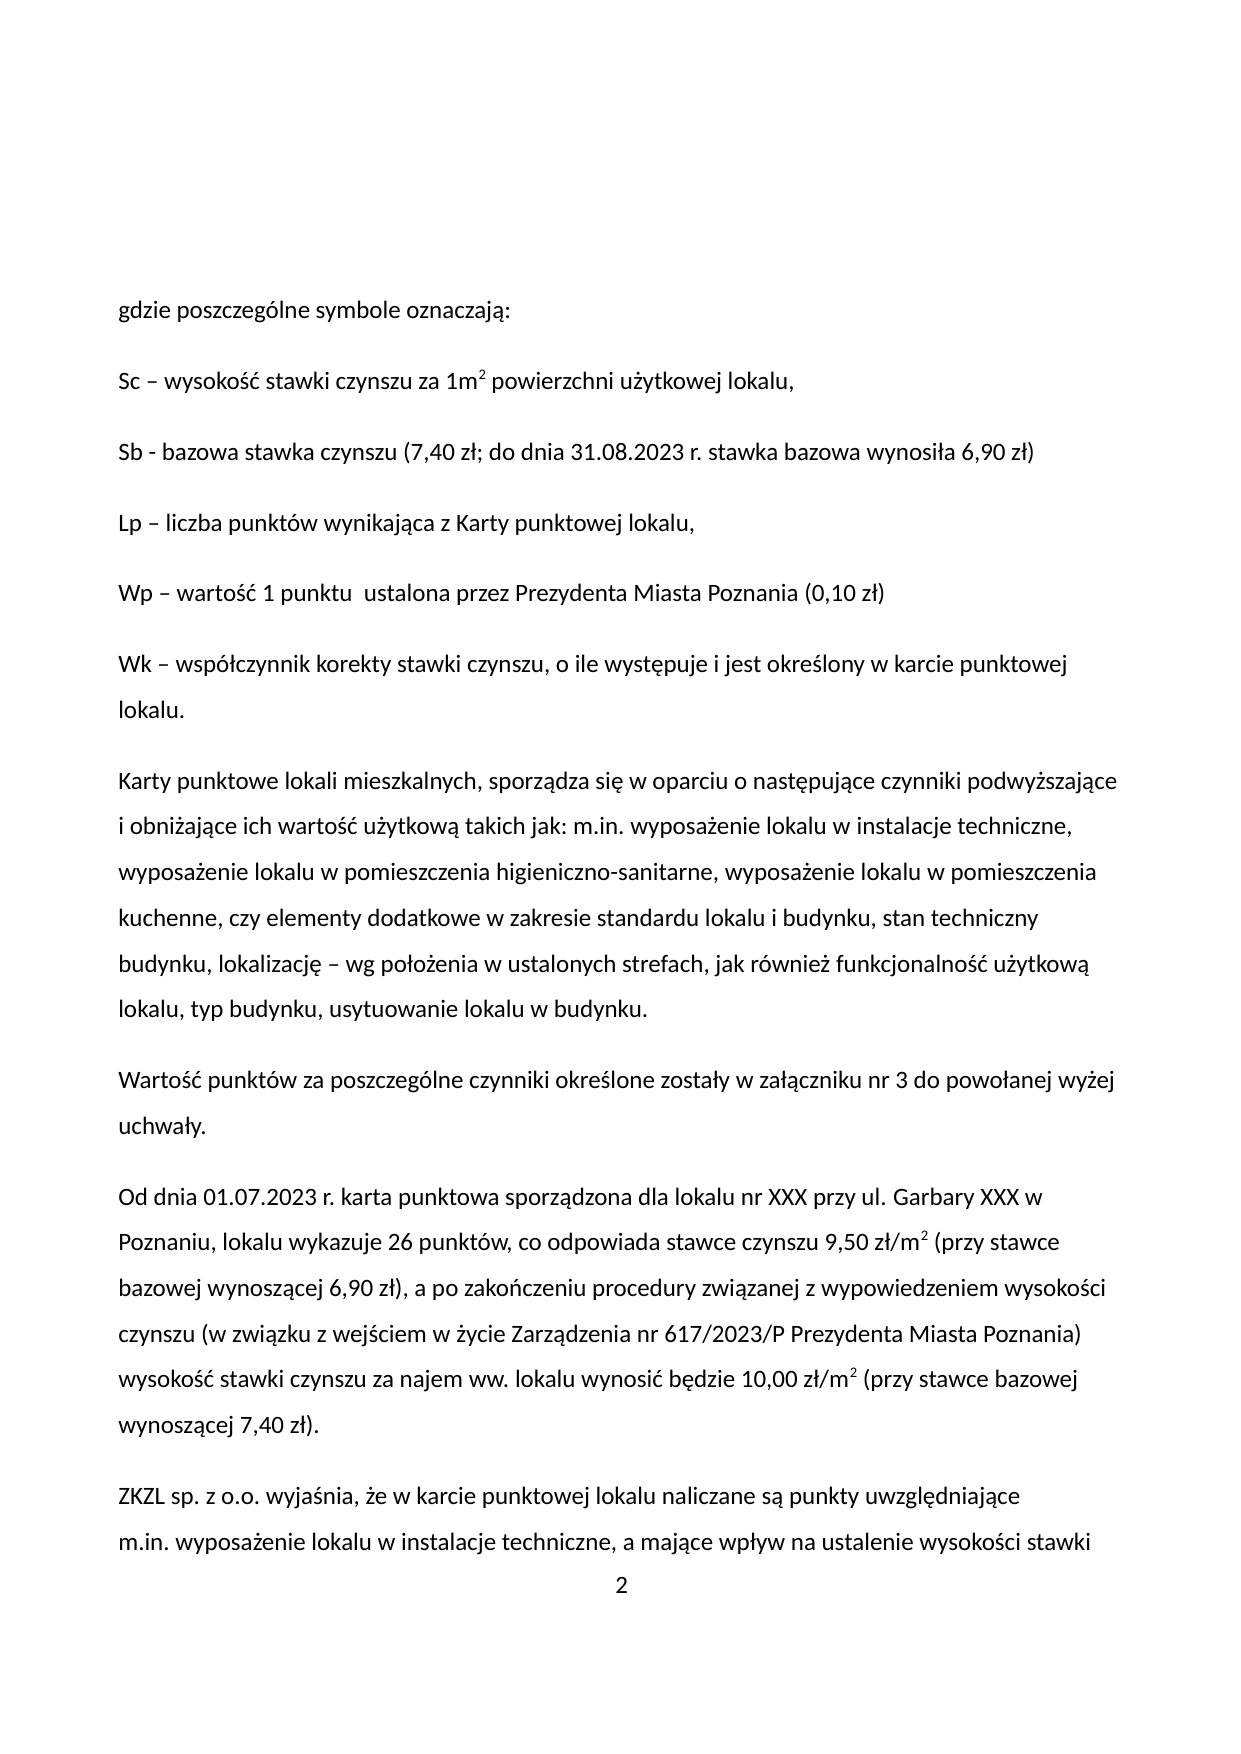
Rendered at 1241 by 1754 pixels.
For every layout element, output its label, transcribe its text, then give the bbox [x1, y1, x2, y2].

text Karty punktowe lokali mieszkalnych, sporządza się w oparciu o następujące czynniki podwyższające i obniżające ich wartość użytkową takich jak: m.in. wyposażenie lokalu w instalacje techniczne, wyposażenie lokalu w pomieszczenia higieniczno-sanitarne, wyposażenie lokalu w pomieszczenia kuchenne, czy elementy dodatkowe w zakresie standardu lokalu i budynku, stan techniczny budynku, lokalizację – wg położenia w ustalonych strefach, jak również funkcjonalność użytkową lokalu, typ budynku, usytuowanie lokalu w budynku. [118, 765, 1125, 1024]
text Wartość punktów za poszczególne czynniki określone zostały w załączniku nr 3 do powołanej wyżej uchwały. [118, 1064, 1125, 1140]
text Sb - bazowa stawka czynszu (7,40 zł; do dnia 31.08.2023 r. stawka bazowa wynosiła 6,90 zł) [118, 436, 1125, 467]
text gdzie poszczególne symbole oznaczają: [118, 295, 1125, 325]
text Wk – współczynnik korekty stawki czynszu, o ile występuje i jest określony w karcie punktowej lokalu. [118, 648, 1125, 724]
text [118, 1480, 1125, 1556]
text Lp – liczba punktów wynikająca z Karty punktowej lokalu, [118, 507, 1125, 537]
text Wp – wartość 1 punktu ustalona przez Prezydenta Miasta Poznania (0,10 zł) [118, 578, 1125, 608]
text Sc – wysokość stawki czynszu za 1m2 powierzchni użytkowej lokalu, [118, 365, 1125, 396]
text Od dnia 01.07.2023 r. karta punktowa sporządzona dla lokalu nr XXX przy ul. Garbary XXX w Poznaniu, lokalu wykazuje 26 punktów, co odpowiada stawce czynszu 9,50 zł/m2 (przy stawce bazowej wynoszącej 6,90 zł), a po zakończeniu procedury związanej z wypowiedzeniem wysokości czynszu (w związku z wejściem w życie Zarządzenia nr 617/2023/P Prezydenta Miasta Poznania) wysokość stawki czynszu za najem ww. lokalu wynosić będzie 10,00 zł/m2 (przy stawce bazowej wynoszącej 7,40 zł). [118, 1181, 1125, 1440]
